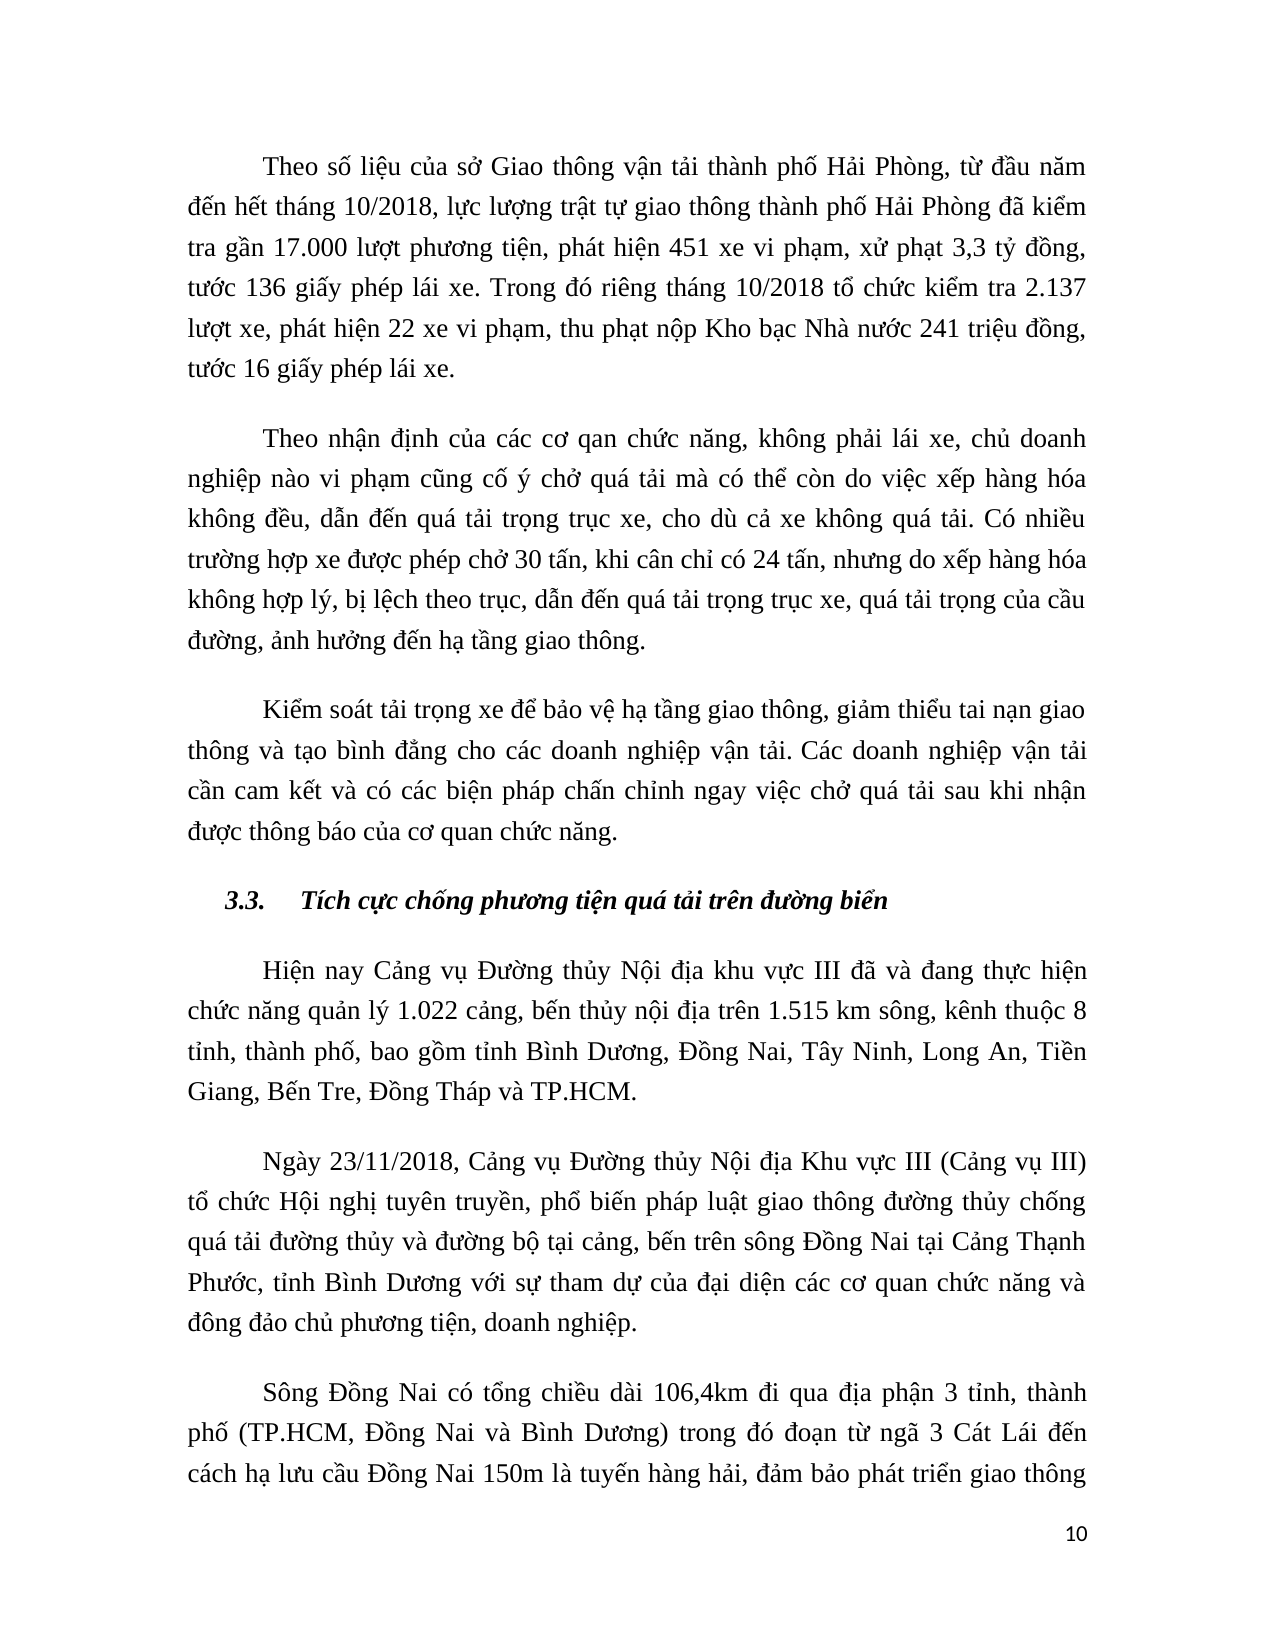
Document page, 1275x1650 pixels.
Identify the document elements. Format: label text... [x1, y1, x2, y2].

text Theo số liệu của sở Giao thông vận tải thành phố Hải Phòng, từ đầu năm đến hết tháng 10/2018, lực lượng trật tự giao thông thành phố Hải Phòng đã kiểm tra gần 17.000 lượt phương tiện, phát hiện 451 xe vi phạm, xử phạt 3,3 tỷ đồng, tước 136 giấy phép lái xe. Trong đó riêng tháng 10/2018 tổ chức kiểm tra 2.137 lượt xe, phát hiện 22 xe vi phạm, thu phạt nộp Kho bạc Nhà nước 241 triệu đồng, tước 16 giấy phép lái xe. [187, 150, 1087, 383]
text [187, 1376, 1087, 1488]
text Ngày 23/11/2018, Cảng vụ Đường thủy Nội địa Khu vực III (Cảng vụ III) tổ chức Hội nghị tuyên truyền, phổ biến pháp luật giao thông đường thủy chống quá tải đường thủy và đường bộ tại cảng, bến trên sông Đồng Nai tại Cảng Thạnh Phước, tỉnh Bình Dương với sự tham dự của đại diện các cơ quan chức năng và đông đảo chủ phương tiện, doanh nghiệp. [187, 1144, 1087, 1337]
list Tích cực chống phương tiện quá tải trên đường biển [225, 884, 1087, 915]
text Hiện nay Cảng vụ Đường thủy Nội địa khu vực III đã và đang thực hiện chức năng quản lý 1.022 cảng, bến thủy nội địa trên 1.515 km sông, kênh thuộc 8 tỉnh, thành phố, bao gồm tỉnh Bình Dương, Đồng Nai, Tây Ninh, Long An, Tiền Giang, Bến Tre, Đồng Tháp và TP.HCM. [187, 954, 1087, 1106]
text Kiểm soát tải trọng xe để bảo vệ hạ tầng giao thông, giảm thiểu tai nạn giao thông và tạo bình đẳng cho các doanh nghiệp vận tải. Các doanh nghiệp vận tải cần cam kết và có các biện pháp chấn chỉnh ngay việc chở quá tải sau khi nhận được thông báo của cơ quan chức năng. [187, 693, 1087, 846]
text Theo nhận định của các cơ qan chức năng, không phải lái xe, chủ doanh nghiệp nào vi phạm cũng cố ý chở quá tải mà có thể còn do việc xếp hàng hóa không đều, dẫn đến quá tải trọng trục xe, cho dù cả xe không quá tải. Có nhiều trường hợp xe được phép chở 30 tấn, khi cân chỉ có 24 tấn, nhưng do xếp hàng hóa không hợp lý, bị lệch theo trục, dẫn đến quá tải trọng trục xe, quá tải trọng của cầu đường, ảnh hưởng đến hạ tầng giao thông. [187, 422, 1087, 655]
